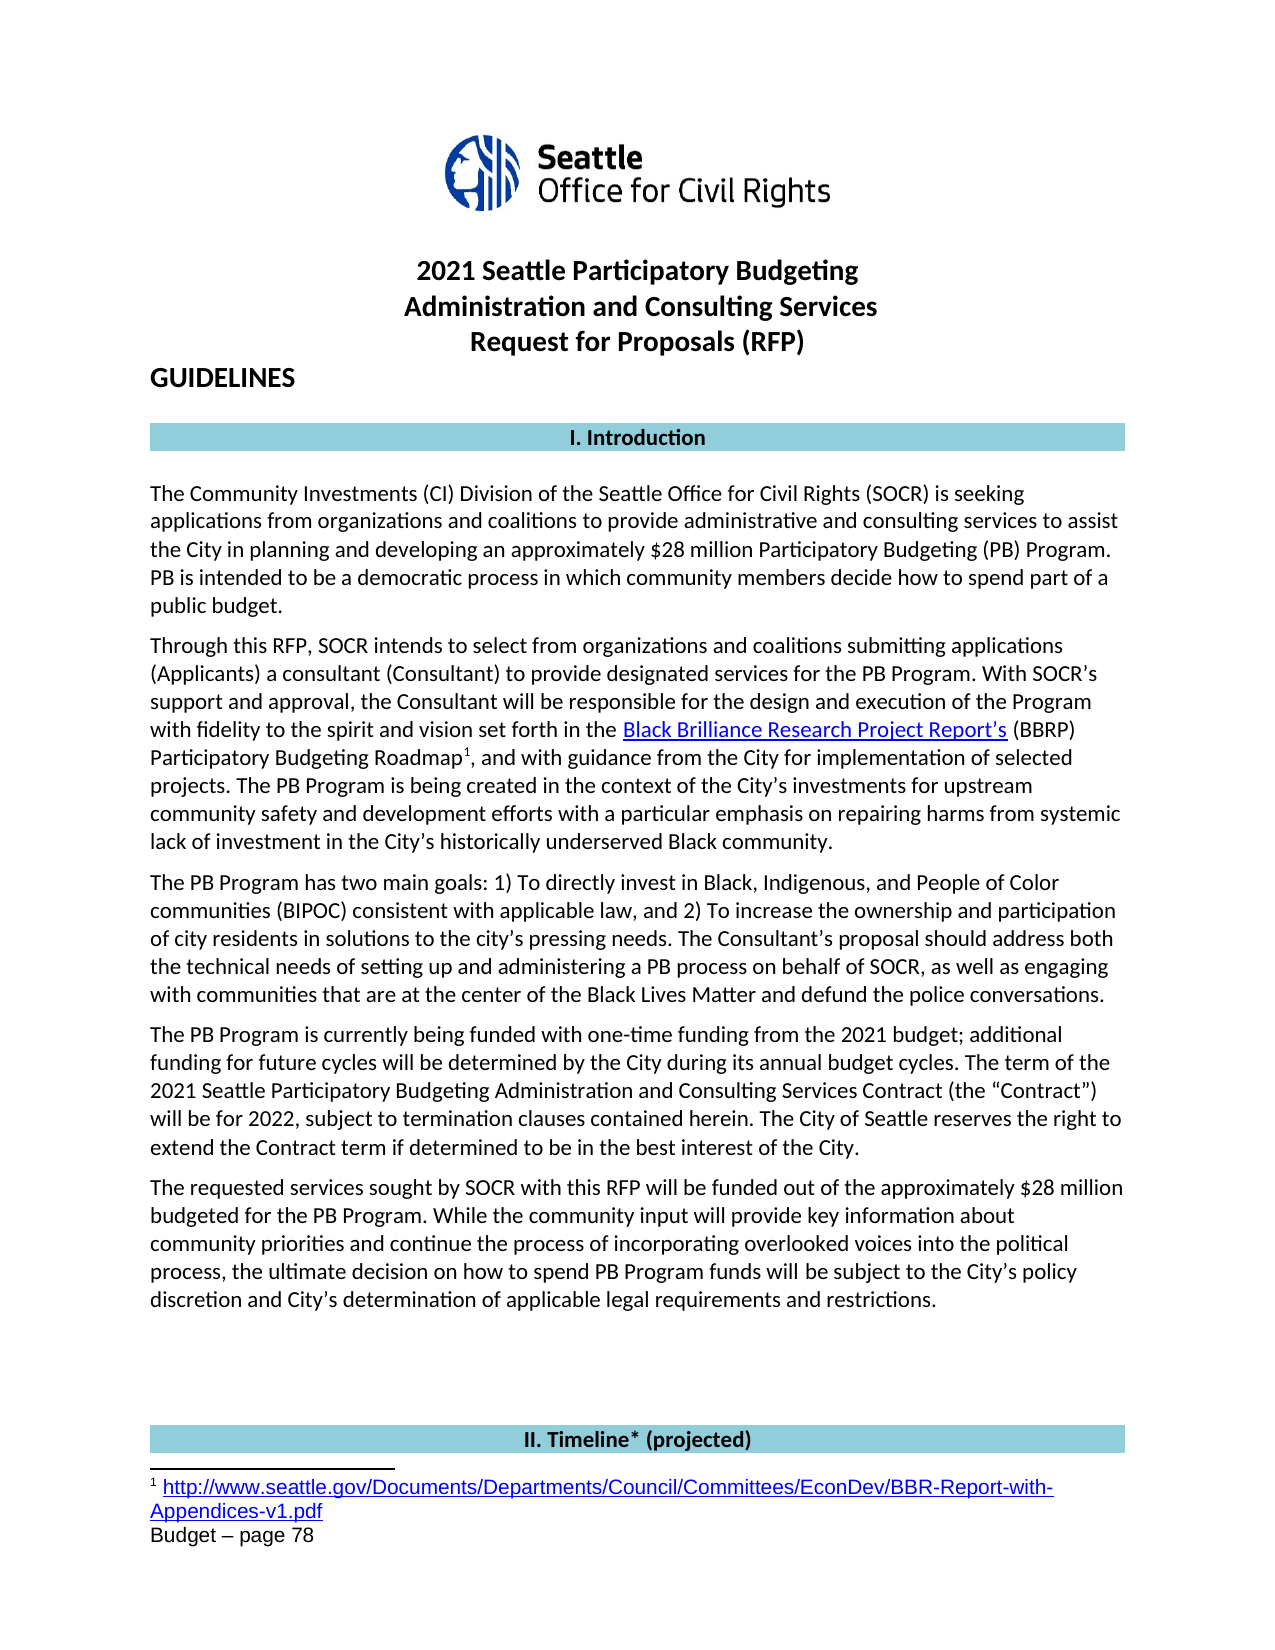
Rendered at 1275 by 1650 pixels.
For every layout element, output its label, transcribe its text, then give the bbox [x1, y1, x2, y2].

text The PB Program is currently being funded with one-time funding from the 2021 budget; additional funding for future cycles will be determined by the City during its annual budget cycles. The term of the 2021 Seattle Participatory Budgeting Administration and Consulting Services Contract (the “Contract”) will be for 2022, subject to termination clauses contained herein. The City of Seattle reserves the right to extend the Contract term if determined to be in the best interest of the City. [150, 1021, 1125, 1161]
text II. Timeline* (projected) [150, 1425, 1125, 1453]
text Administration and Consulting Services [150, 288, 1125, 323]
picture [441, 129, 834, 217]
text The PB Program has two main goals: 1) To directly invest in Black, Indigenous, and People of Color communities (BIPOC) consistent with applicable law, and 2) To increase the ownership and participation of city residents in solutions to the city’s pressing needs. The Consultant’s proposal should address both the technical needs of setting up and administering a PB process on behalf of SOCR, as well as engaging with communities that are at the center of the Black Lives Matter and defund the police conversations. [150, 868, 1125, 1008]
text Request for Proposals (RFP) [150, 323, 1125, 359]
text I. Introduction [150, 423, 1125, 451]
text The Community Investments (CI) Division of the Seattle Office for Civil Rights (SOCR) is seeking applications from organizations and coalitions to provide administrative and consulting services to assist the City in planning and developing an approximately $28 million Participatory Budgeting (PB) Program. PB is intended to be a democratic process in which community members decide how to spend part of a public budget. [150, 479, 1125, 619]
text GUIDELINES [150, 359, 1125, 394]
text The requested services sought by SOCR with this RFP will be funded out of the approximately $28 million budgeted for the PB Program. While the community input will provide key information about community priorities and continue the process of incorporating overlooked voices into the political process, the ultimate decision on how to spend PB Program funds will be subject to the City’s policy discretion and City’s determination of applicable legal requirements and restrictions. [150, 1173, 1125, 1313]
text 2021 Seattle Participatory Budgeting [150, 252, 1125, 288]
text Through this RFP, SOCR intends to select from organizations and coalitions submitting applications (Applicants) a consultant (Consultant) to provide designated services for the PB Program. With SOCR’s support and approval, the Consultant will be responsible for the design and execution of the Program with fidelity to the spirit and vision set forth in the Black Brilliance Research Project Report’s (BBRP) Participatory Budgeting Roadmap, and with guidance from the City for implementation of selected projects. The PB Program is being created in the context of the City’s investments for upstream community safety and development efforts with a particular emphasis on repairing harms from systemic lack of investment in the City’s historically underserved Black community. [150, 631, 1125, 855]
